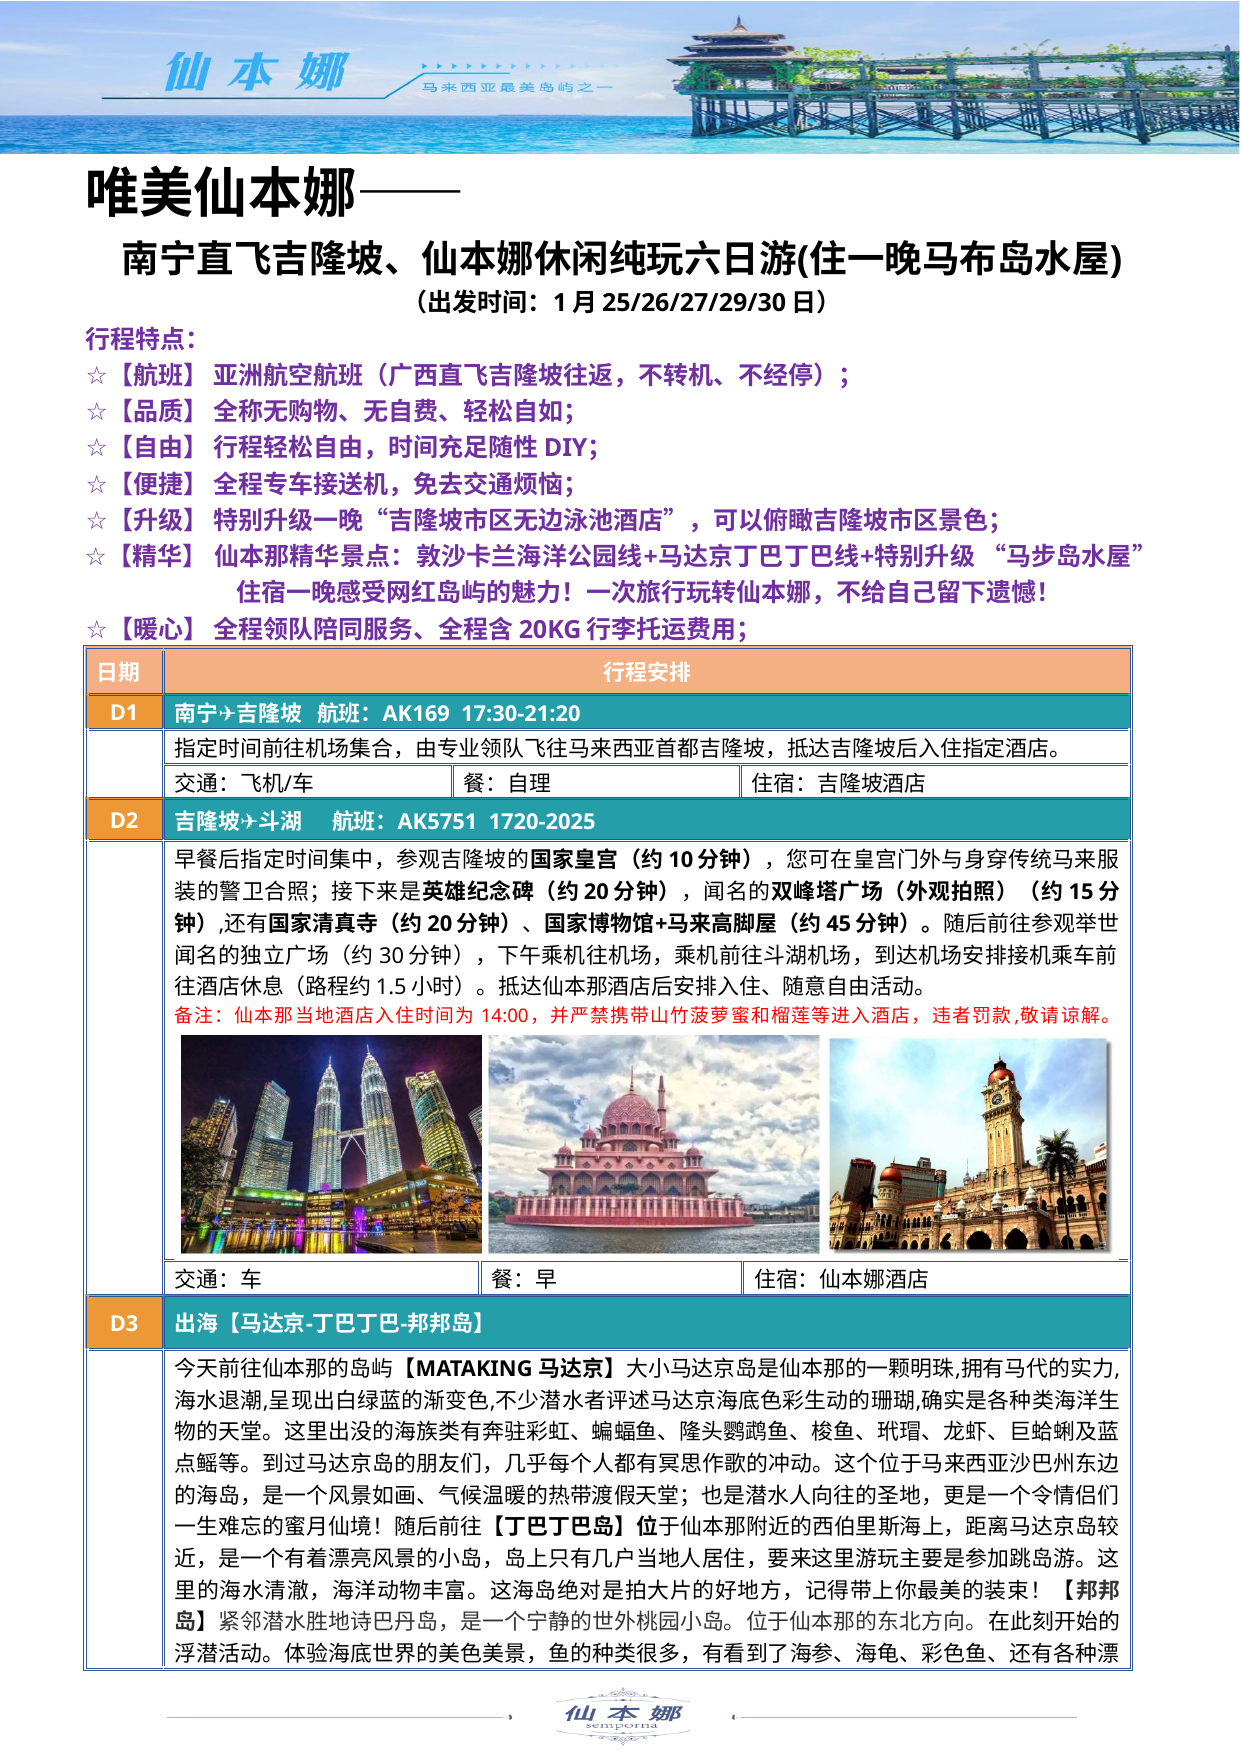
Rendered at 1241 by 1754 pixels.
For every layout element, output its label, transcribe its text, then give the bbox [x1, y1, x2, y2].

table_cell 指定时间前往机场集合，由专业领队飞往马来西亚首都吉隆坡，抵达吉隆坡后入住指定酒店。 [165, 728, 1130, 762]
text 行程特点： [85, 319, 1158, 355]
text ☆【自由】 行程轻松自由，时间充足随性DIY； [85, 428, 1158, 464]
text ☆【便捷】 全程专车接送机，免去交通烦恼； [85, 464, 1158, 500]
table_cell D2 [85, 797, 163, 839]
table_cell [87, 1348, 163, 1668]
text ☆【精华】 仙本那精华景点：敦沙卡兰海洋公园线+马达京丁巴丁巴线+特别升级 “马步岛水屋”住宿一晚感受网红岛屿的魅力！一次旅行玩转仙本娜，不给自己留下遗憾！ [84, 537, 1158, 609]
picture [174, 1028, 1119, 1260]
table_cell 餐：自理 [454, 766, 739, 797]
text ☆【航班】 亚洲航空航班（广西直飞吉隆坡往返，不转机、不经停）； [85, 355, 1158, 392]
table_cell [163, 1348, 1130, 1668]
table_cell D3 [85, 1294, 163, 1348]
table_header 行程安排 [163, 649, 1130, 693]
table_cell 出海【马达京-丁巴丁巴-邦邦岛】 [163, 1294, 1131, 1348]
table_cell 南宁✈吉隆坡 航班：AK169 17:30-21:20 [165, 693, 1130, 728]
table_cell [85, 839, 163, 1294]
picture [85, 1686, 1158, 1747]
table_cell 吉隆坡✈斗湖 航班：AK5751 1720-2025 [163, 797, 1131, 839]
picture [0, 1, 1240, 154]
table_header 日期 [87, 649, 163, 693]
table_cell [87, 728, 162, 797]
text 南宁直飞吉隆坡、仙本娜休闲纯玩六日游(住一晚马布岛水屋) [85, 228, 1158, 283]
table_cell D1 [87, 693, 162, 728]
table_cell 餐：早 [482, 1262, 741, 1294]
table_cell 住宿：吉隆坡酒店 [742, 763, 1130, 797]
text ☆【暖心】 全程领队陪同服务、全程含20KG行李托运费用； [85, 609, 1158, 645]
table_cell 交通：飞机/车 [165, 766, 451, 797]
table_cell 早餐后指定时间集中，参观吉隆坡的国家皇宫（约10分钟），您可在皇宫门外与身穿传统马来服装的警卫合照；接下来是英雄纪念碑（约20分钟），闻名的双峰塔广场（外观拍照）（约15分钟）,还有国家清真寺（约20分钟）、国家博物馆+马来高脚屋（约45分钟）。随后前往参观举世闻名的独立广场（约30分钟），下午乘机往机场，乘机前往斗湖机场，到达机场安排接机乘车前往酒店休息（路程约1.5小时）。抵达仙本那酒店后安排入住、随意自由活动。 备注：仙本那当地酒店入住时间为14:00，并严禁携带山竹菠萝蜜和榴莲等进入酒店，违者罚款,敬请谅解。 [163, 839, 1131, 1259]
table_cell 住宿：仙本娜酒店 [743, 1259, 1131, 1294]
table_cell 交通：车 [165, 1262, 478, 1294]
text ☆【品质】 全称无购物、无自费、轻松自如； [85, 392, 1158, 428]
text 唯美仙本娜—— [85, 154, 1158, 228]
text （出发时间：1月25/26/27/29/30日） [85, 283, 1158, 319]
text ☆【升级】 特别升级一晚“吉隆坡市区无边泳池酒店”，可以俯瞰吉隆坡市区景色； [85, 500, 1158, 537]
